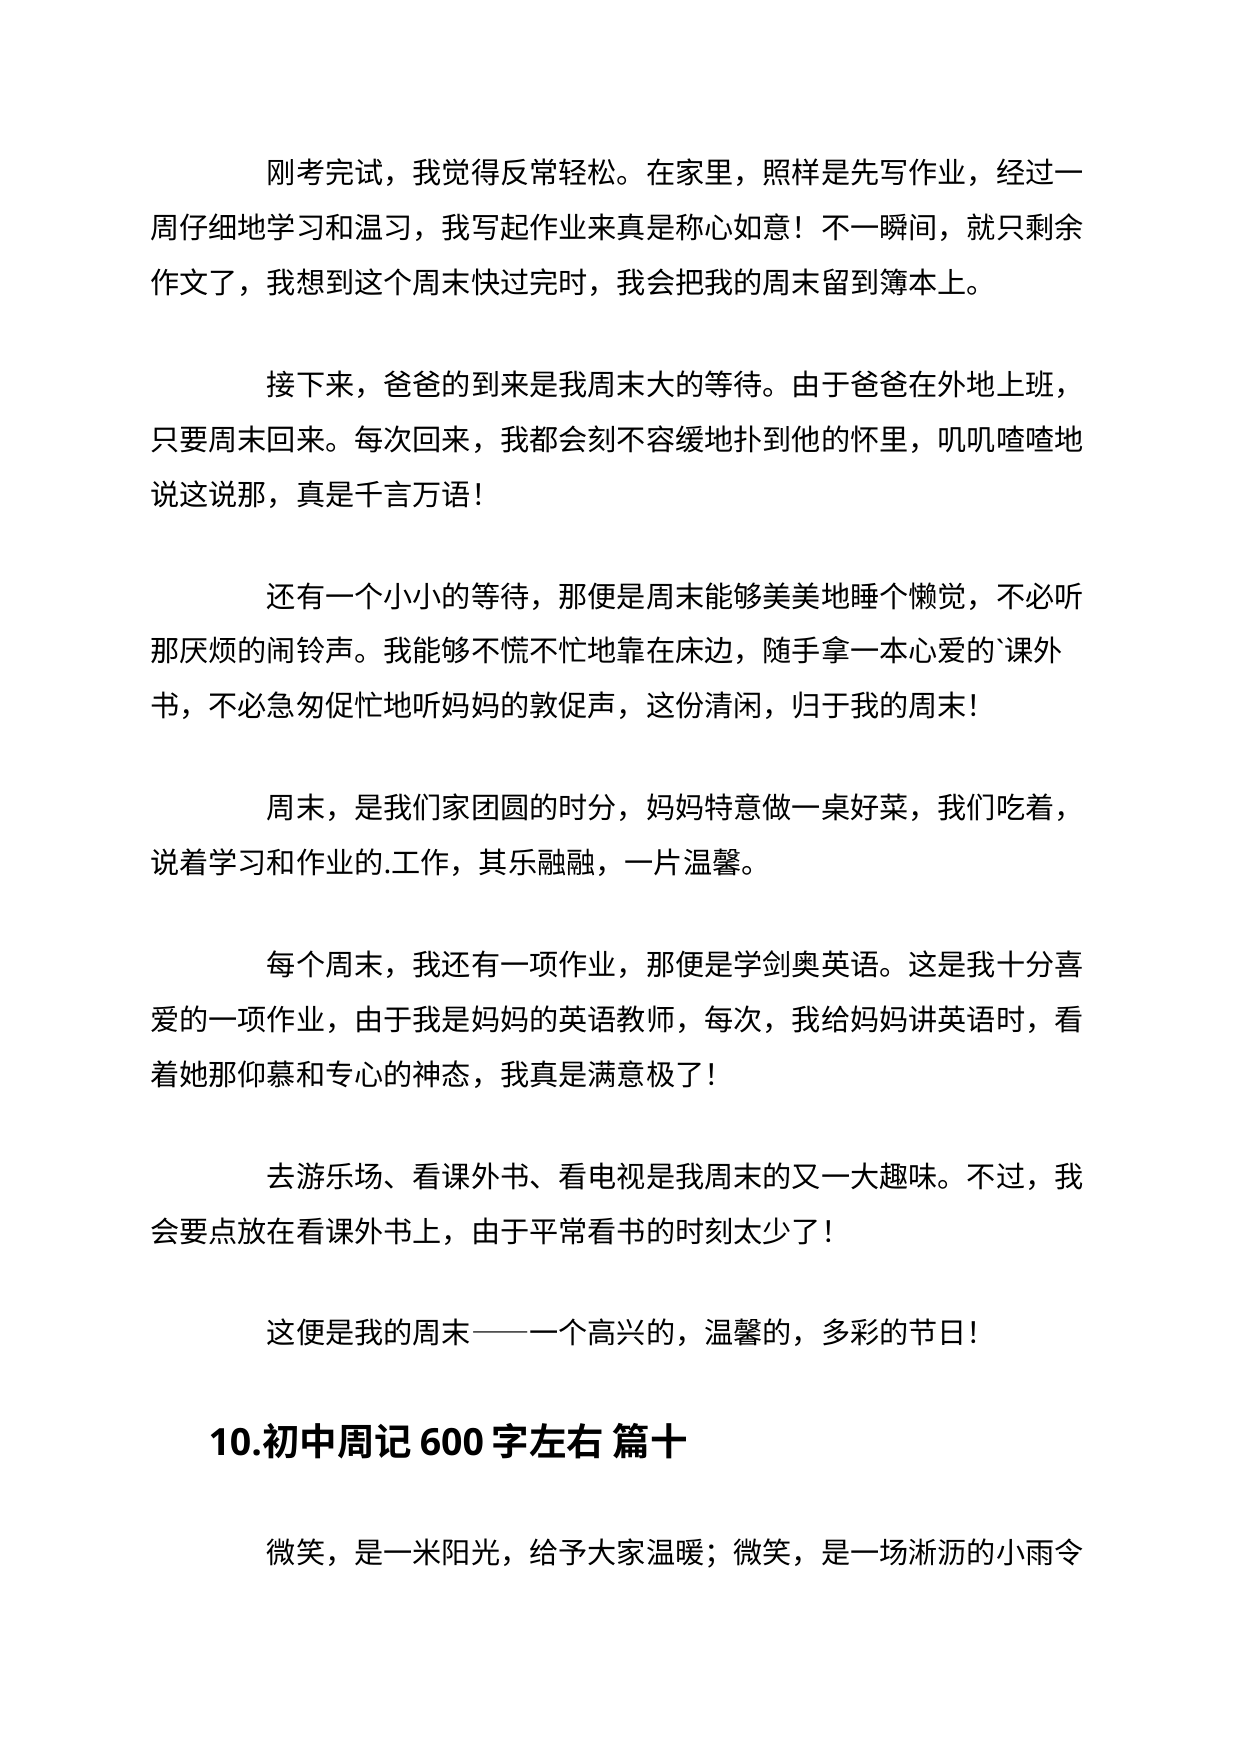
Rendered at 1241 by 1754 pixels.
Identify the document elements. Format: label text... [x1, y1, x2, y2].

text 10.初中周记600字左右 篇十 [150, 1412, 1090, 1466]
text 还有一个小小的等待，那便是周末能够美美地睡个懒觉，不必听那厌烦的闹铃声。我能够不慌不忙地靠在床边，随手拿一本心爱的`课外书，不必急匆促忙地听妈妈的敦促声，这份清闲，归于我的周末！ [150, 573, 1090, 725]
text 每个周末，我还有一项作业，那便是学剑奥英语。这是我十分喜爱的一项作业，由于我是妈妈的英语教师，每次，我给妈妈讲英语时，看着她那仰慕和专心的神态，我真是满意极了！ [150, 942, 1090, 1094]
text 刚考完试，我觉得反常轻松。在家里，照样是先写作业，经过一周仔细地学习和温习，我写起作业来真是称心如意！不一瞬间，就只剩余作文了，我想到这个周末快过完时，我会把我的周末留到簿本上。 [150, 150, 1090, 302]
text 周末，是我们家团圆的时分，妈妈特意做一桌好菜，我们吃着，说着学习和作业的.工作，其乐融融，一片温馨。 [150, 785, 1090, 882]
text 去游乐场、看课外书、看电视是我周末的又一大趣味。不过，我会要点放在看课外书上，由于平常看书的时刻太少了！ [150, 1153, 1090, 1250]
text 这便是我的周末――一个高兴的，温馨的，多彩的节日！ [150, 1310, 1090, 1352]
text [150, 1529, 1090, 1572]
text 接下来，爸爸的到来是我周末大的等待。由于爸爸在外地上班，只要周末回来。每次回来，我都会刻不容缓地扑到他的怀里，叽叽喳喳地说这说那，真是千言万语！ [150, 362, 1090, 514]
